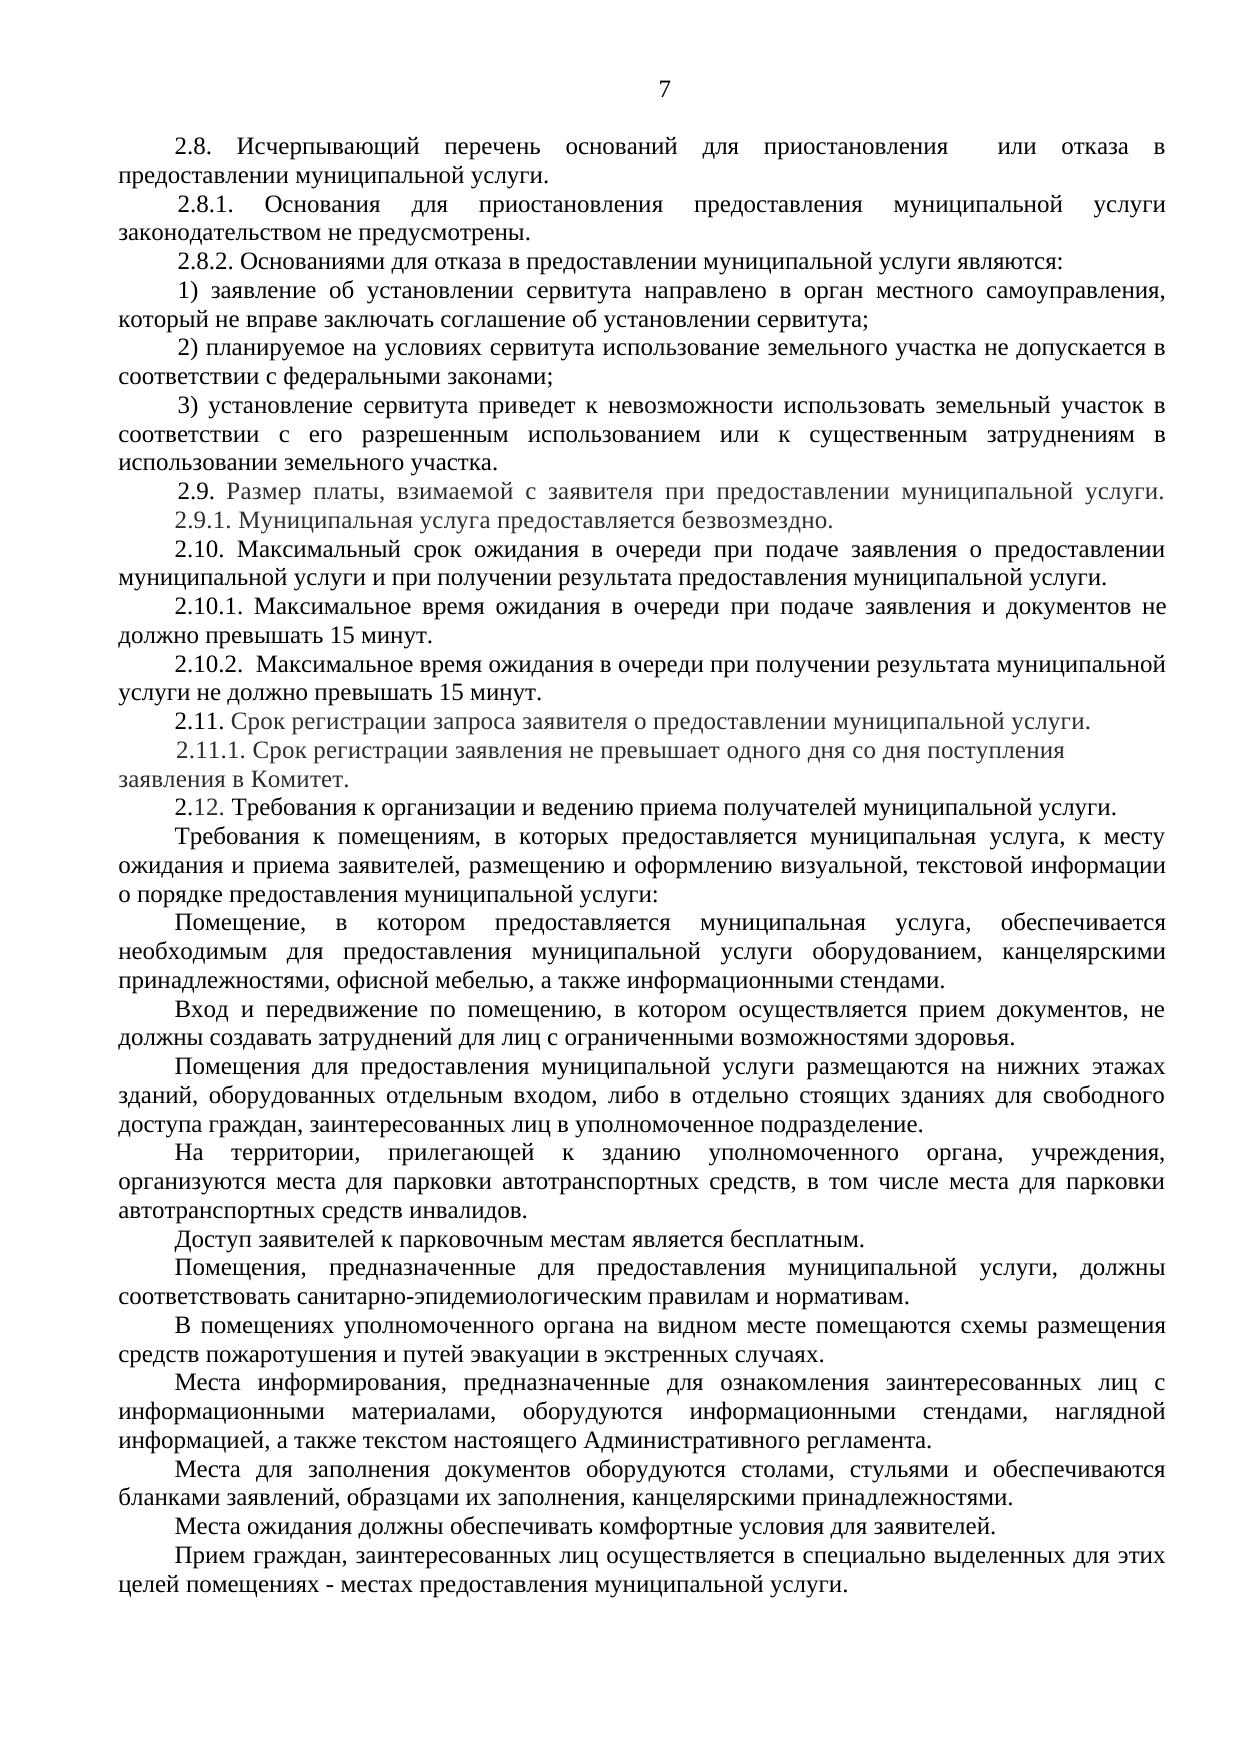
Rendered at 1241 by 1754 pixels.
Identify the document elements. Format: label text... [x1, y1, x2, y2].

text На территории, прилегающей к зданию уполномоченного органа, учреждения, организуются места для парковки автотранспортных средств, в том числе места для парковки автотранспортных средств инвалидов. [118, 1137, 1167, 1224]
text Требования к помещениям, в которых предоставляется муниципальная услуга, к месту ожидания и приема заявителей, размещению и оформлению визуальной, текстовой информации о порядке предоставления муниципальной услуги: [118, 821, 1167, 907]
text 2.8. Исчерпывающий перечень оснований для приостановления или отказа в предоставлении муниципальной услуги. [118, 131, 1167, 189]
text Вход и передвижение по помещению, в котором осуществляется прием документов, не должны создавать затруднений для лиц с ограниченными возможностями здоровья. [118, 994, 1167, 1051]
text 2.10. Максимальный срок ожидания в очереди при подаче заявления о предоставлении муниципальной услуги и при получении результата предоставления муниципальной услуги. [118, 534, 1167, 591]
text 3) установление сервитута приведет к невозможности использовать земельный участок в соответствии с его разрешенным использованием или к существенным затруднениям в использовании земельного участка. [118, 390, 1167, 476]
text Места информирования, предназначенные для ознакомления заинтересованных лиц с информационными материалами, оборудуются информационными стендами, наглядной информацией, а также текстом настоящего Административного регламента. [118, 1367, 1167, 1454]
text 2.12. Требования к организации и ведению приема получателей муниципальной услуги. [118, 792, 1167, 821]
text Доступ заявителей к парковочным местам является бесплатным. [118, 1224, 1167, 1252]
text В помещениях уполномоченного органа на видном месте помещаются схемы размещения средств пожаротушения и путей эвакуации в экстренных случаях. [118, 1310, 1167, 1367]
text Места для заполнения документов оборудуются столами, стульями и обеспечиваются бланками заявлений, образцами их заполнения, канцелярскими принадлежностями. [118, 1454, 1167, 1511]
text 2.10.2. Максимальное время ожидания в очереди при получении результата муниципальной услуги не должно превышать 15 минут. [118, 649, 1167, 706]
text Места ожидания должны обеспечивать комфортные условия для заявителей. [118, 1511, 1167, 1540]
text 2) планируемое на условиях сервитута использование земельного участка не допускается в соответствии с федеральными законами; [118, 332, 1167, 390]
text 1) заявление об установлении сервитута направлено в орган местного самоуправления, который не вправе заключать соглашение об установлении сервитута; [118, 275, 1167, 332]
text Помещение, в котором предоставляется муниципальная услуга, обеспечивается необходимым для предоставления муниципальной услуги оборудованием, канцелярскими принадлежностями, офисной мебелью, а также информационными стендами. [118, 907, 1167, 994]
text 2.11. Срок регистрации запроса заявителя о предоставлении муниципальной услуги. 2.11.1. Срок регистрации заявления не превышает одного дня со дня поступления заявления в Комитет. [118, 706, 1167, 792]
text 2.8.1. Основания для приостановления предоставления муниципальной услуги законодательством не предусмотрены. [118, 189, 1167, 246]
text 2.9. Размер платы, взимаемой с заявителя при предоставлении муниципальной услуги. 2.9.1. Муниципальная услуга предоставляется безвозмездно. [174, 476, 1167, 534]
text Прием граждан, заинтересованных лиц осуществляется в специально выделенных для этих целей помещениях - местах предоставления муниципальной услуги. [118, 1540, 1167, 1597]
text Помещения для предоставления муниципальной услуги размещаются на нижних этажах зданий, оборудованных отдельным входом, либо в отдельно стоящих зданиях для свободного доступа граждан, заинтересованных лиц в уполномоченное подразделение. [118, 1051, 1167, 1137]
text 2.8.2. Основаниями для отказа в предоставлении муниципальной услуги являются: [118, 246, 1167, 275]
text 2.10.1. Максимальное время ожидания в очереди при подаче заявления и документов не должно превышать 15 минут. [118, 591, 1167, 649]
text Помещения, предназначенные для предоставления муниципальной услуги, должны соответствовать санитарно-эпидемиологическим правилам и нормативам. [118, 1252, 1167, 1310]
